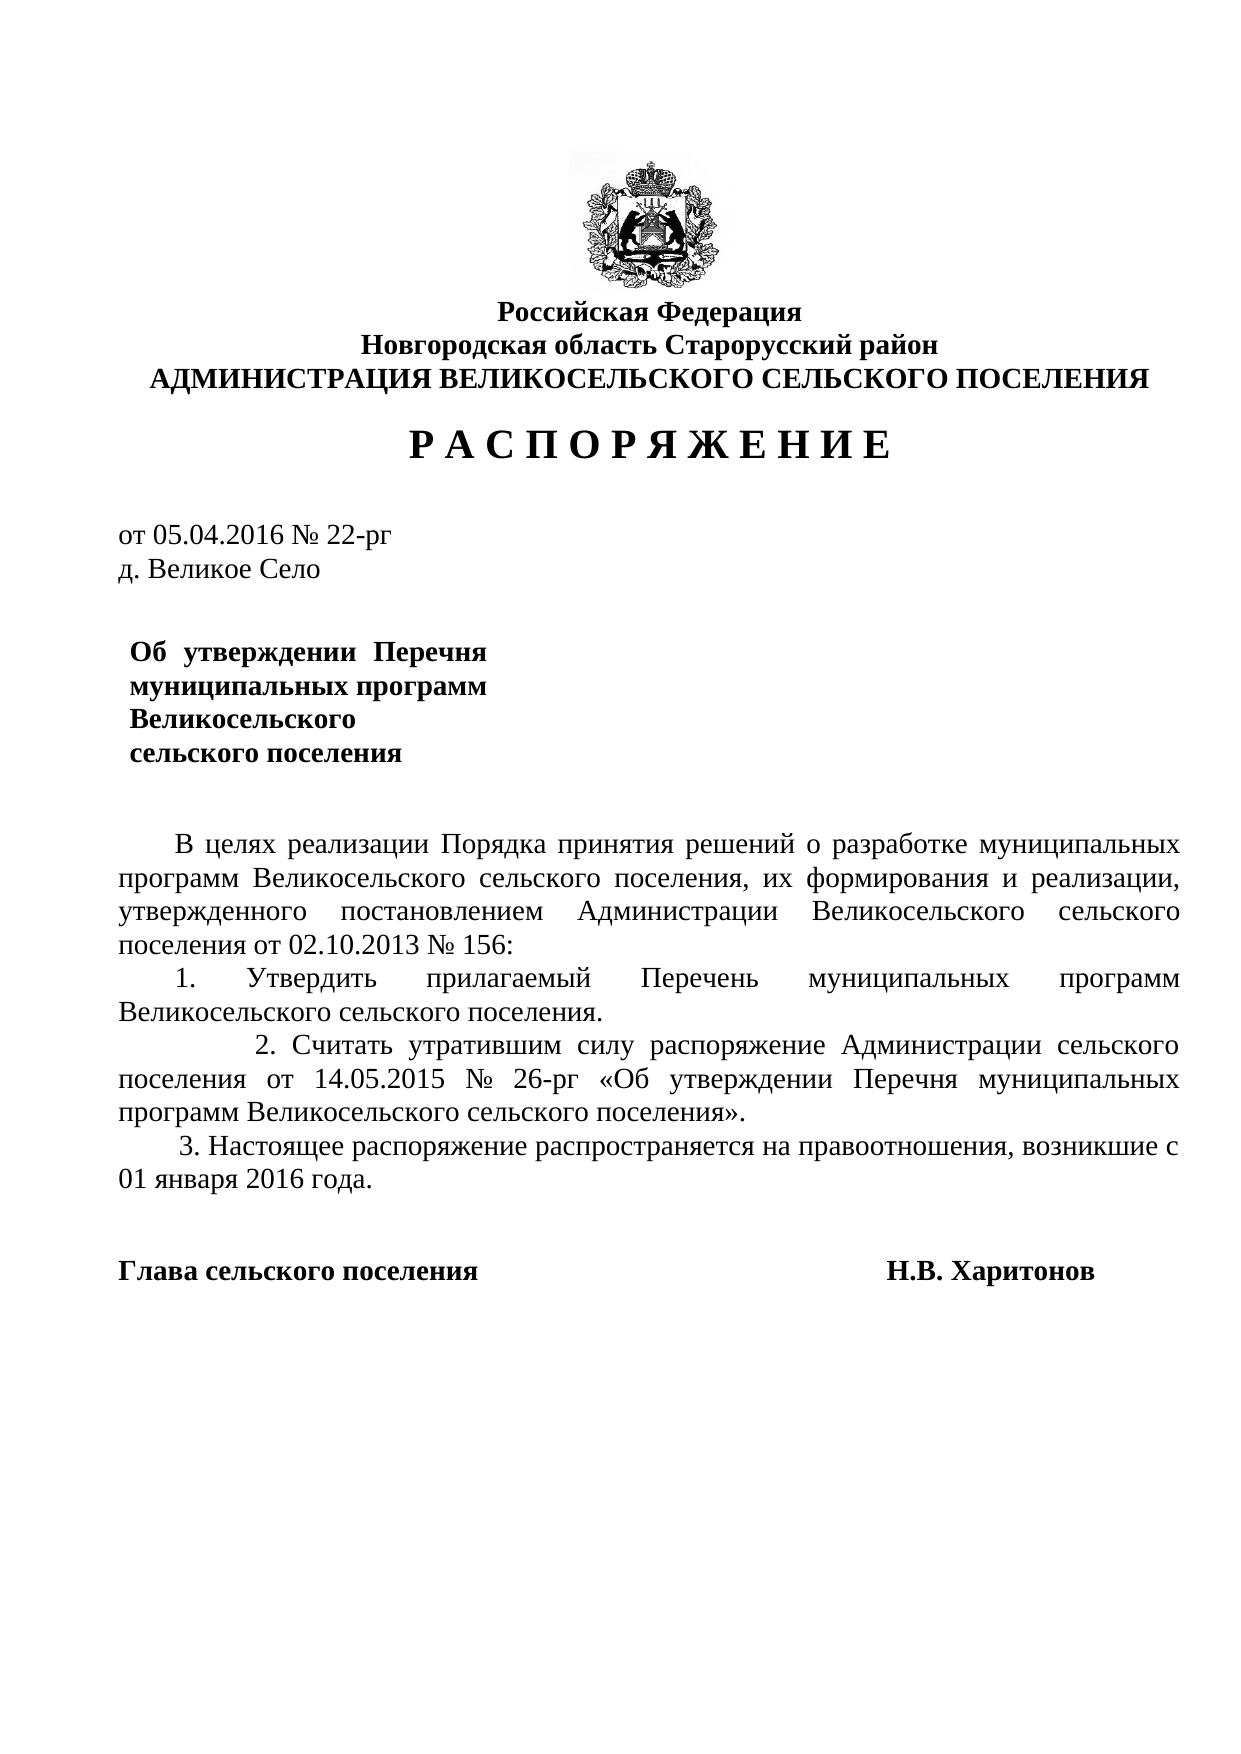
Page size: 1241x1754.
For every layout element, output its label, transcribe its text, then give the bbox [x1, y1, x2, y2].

text В целях реализации Порядка принятия решений о разработке муниципальных программ Великосельского сельского поселения, их формирования и реализации, утвержденного постановлением Администрации Великосельского сельского поселения от 02.10.2013 № 156: [118, 826, 1181, 960]
picture [568, 151, 731, 294]
text 3. Настоящее распоряжение распространяется на правоотношения, возникшие с 01 января 2016 года. [118, 1128, 1181, 1195]
table_header Об утверждении Перечня муниципальных программ Великосельского сельского поселения [118, 635, 498, 769]
text от 05.04.2016 № 22-рг [118, 517, 1181, 551]
text Р А С П О Р Я Ж Е Н И Е [118, 419, 1181, 467]
text Российская Федерация [118, 294, 1181, 327]
text Глава сельского поселения Н.В. Харитонов [118, 1253, 1181, 1286]
text Новгородская область Старорусский район [118, 327, 1181, 361]
text 2. Считать утратившим силу распоряжение Администрации сельского поселения от 14.05.2015 № 26-рг «Об утверждении Перечня муниципальных программ Великосельского сельского поселения». [118, 1027, 1181, 1128]
text д. Великое Село [118, 551, 1181, 584]
text АДМИНИСТРАЦИЯ ВЕЛИКОСЕЛЬСКОГО СЕЛЬСКОГО ПОСЕЛЕНИЯ [118, 361, 1181, 394]
text 1. Утвердить прилагаемый Перечень муниципальных программ Великосельского сельского поселения. [118, 960, 1181, 1027]
